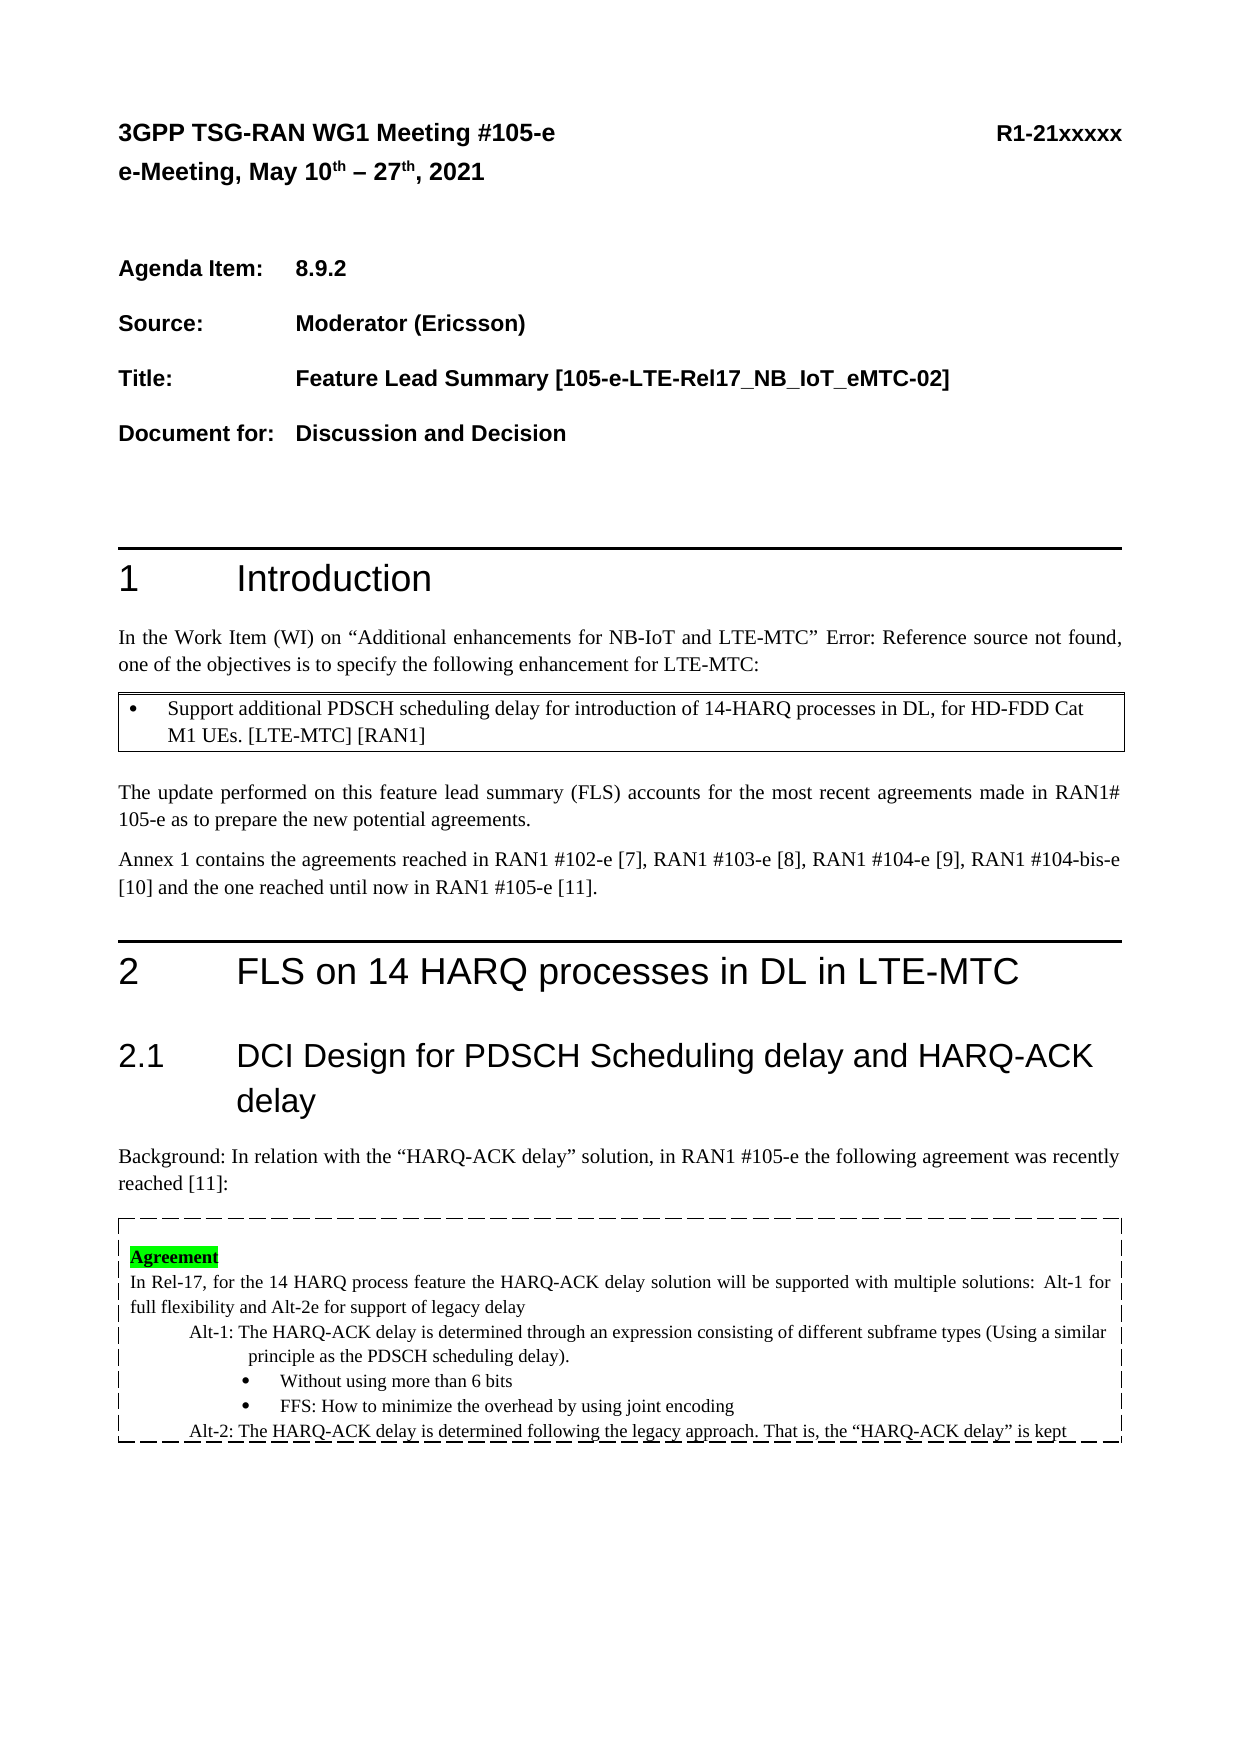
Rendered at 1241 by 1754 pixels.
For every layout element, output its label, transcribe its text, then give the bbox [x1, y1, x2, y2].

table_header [119, 1218, 1122, 1441]
text 3GPP TSG-RAN WG1 Meeting #105-e R1-21xxxxx [118, 118, 1122, 147]
subtitle 2 FLS on 14 HARQ processes in DL in LTE-MTC [118, 943, 1122, 993]
text Background: In relation with the “HARQ-ACK delay” solution, in RAN1 #105-e the following agreement was recently reached [11]: [118, 1144, 1122, 1195]
table_header Support additional PDSCH scheduling delay for introduction of 14-HARQ processes in DL, for HD-FDD Cat M1 UEs. [LTE-MTC] [RAN1] [119, 695, 1124, 751]
text Source: Moderator (Ericsson) [118, 310, 1122, 336]
subtitle 1 Introduction [118, 550, 1122, 599]
text Title: Feature Lead Summary [105-e-LTE-Rel17_NB_IoT_eMTC-02] [118, 365, 1122, 391]
text The update performed on this feature lead summary (FLS) accounts for the most recent agreements made in RAN1# 105-e as to prepare the new potential agreements. [118, 780, 1122, 831]
text Document for: Discussion and Decision [118, 420, 1122, 447]
text Annex 1 contains the agreements reached in RAN1 #102-e [7], RAN1 #103-e [8], RAN1 #104-e [9], RAN1 #104-bis-e [10] and the one reached until now in RAN1 #105-e [11]. [118, 847, 1122, 899]
subtitle 2.1 DCI Design for PDSCH Scheduling delay and HARQ-ACK delay [118, 1037, 1122, 1119]
text e-Meeting, May 10th – 27th, 2021 [118, 157, 1122, 186]
text Agenda Item: 8.9.2 [118, 255, 1122, 281]
